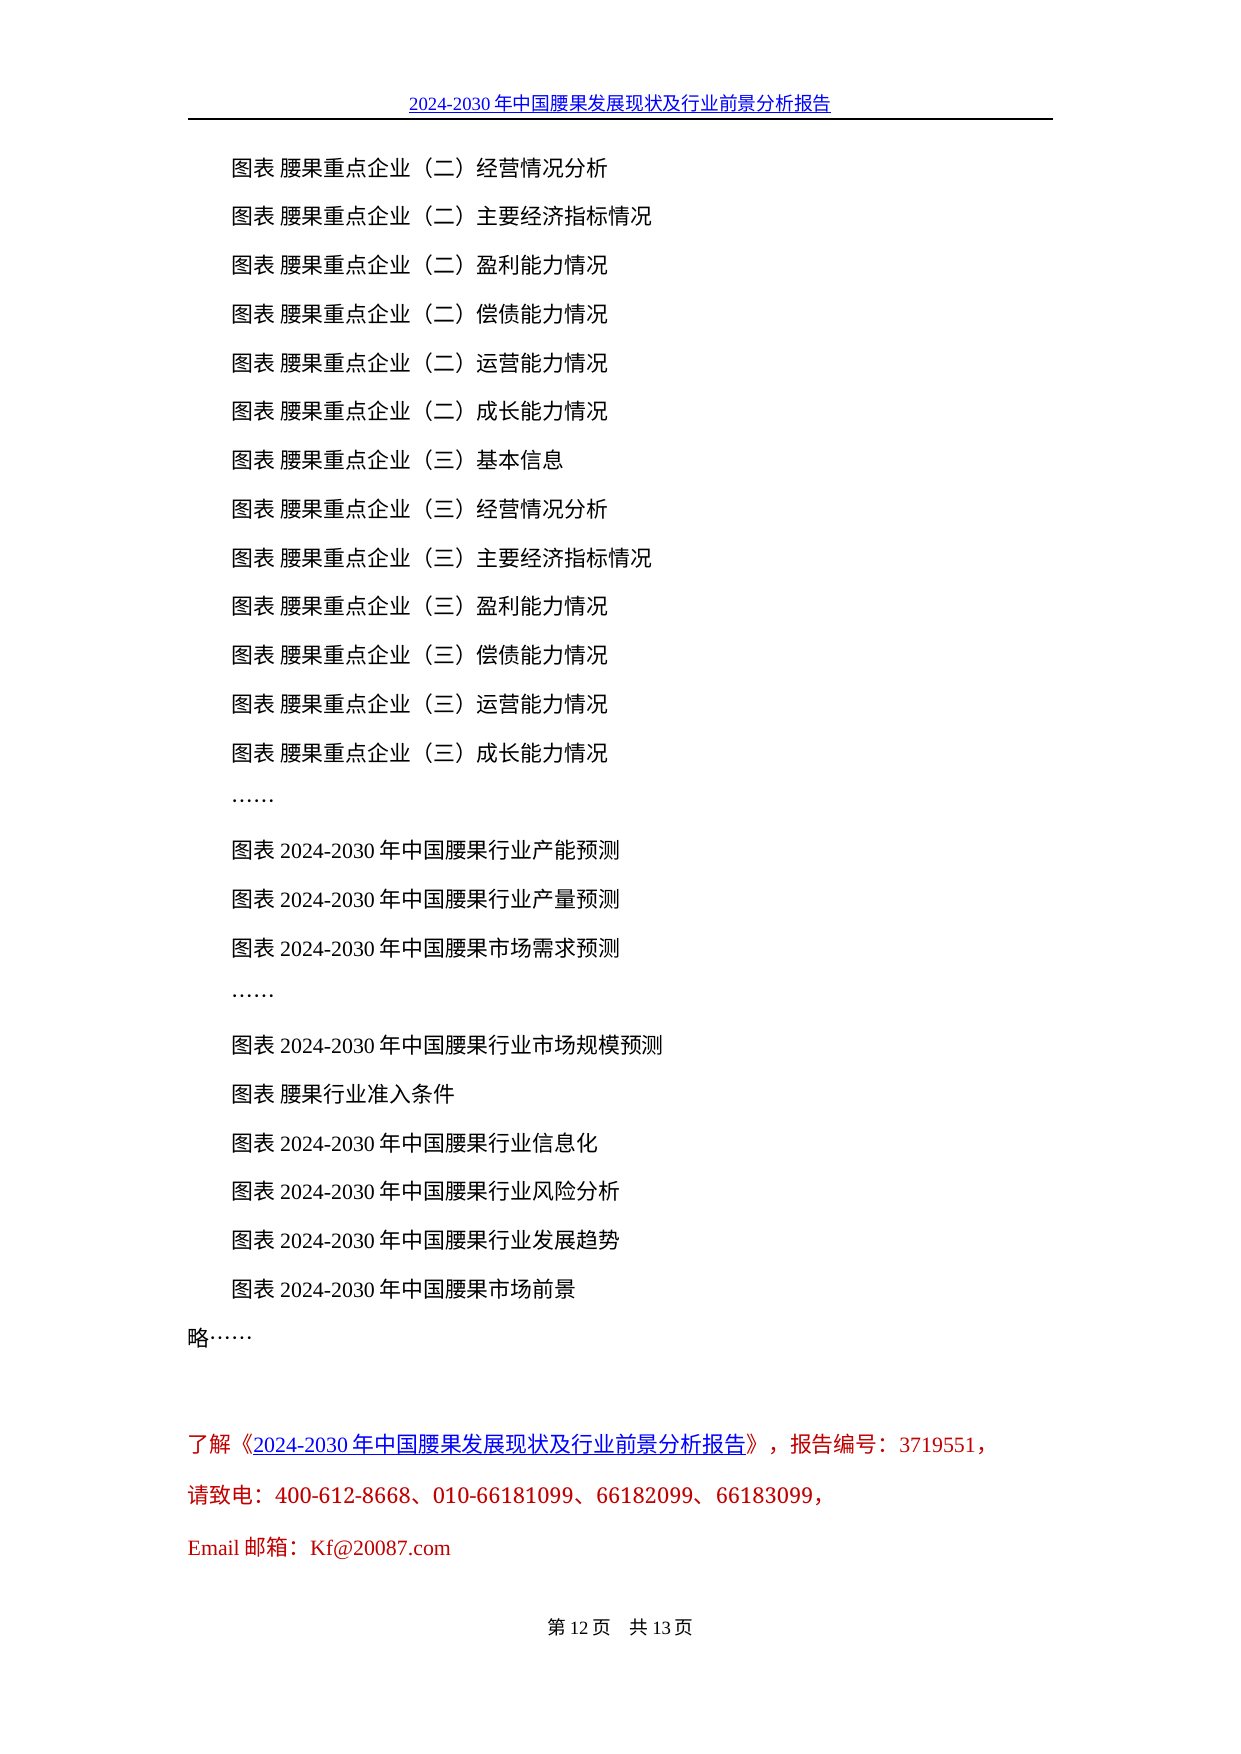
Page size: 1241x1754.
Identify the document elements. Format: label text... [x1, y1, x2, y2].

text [187, 150, 1053, 1353]
text Email邮箱：Kf@20087.com [187, 1530, 1053, 1562]
text 请致电：400-612-8668、010-66181099、66182099、66183099， [187, 1478, 1053, 1511]
text 了解《2024-2030年中国腰果发展现状及行业前景分析报告》，报告编号：3719551， [187, 1427, 1053, 1459]
